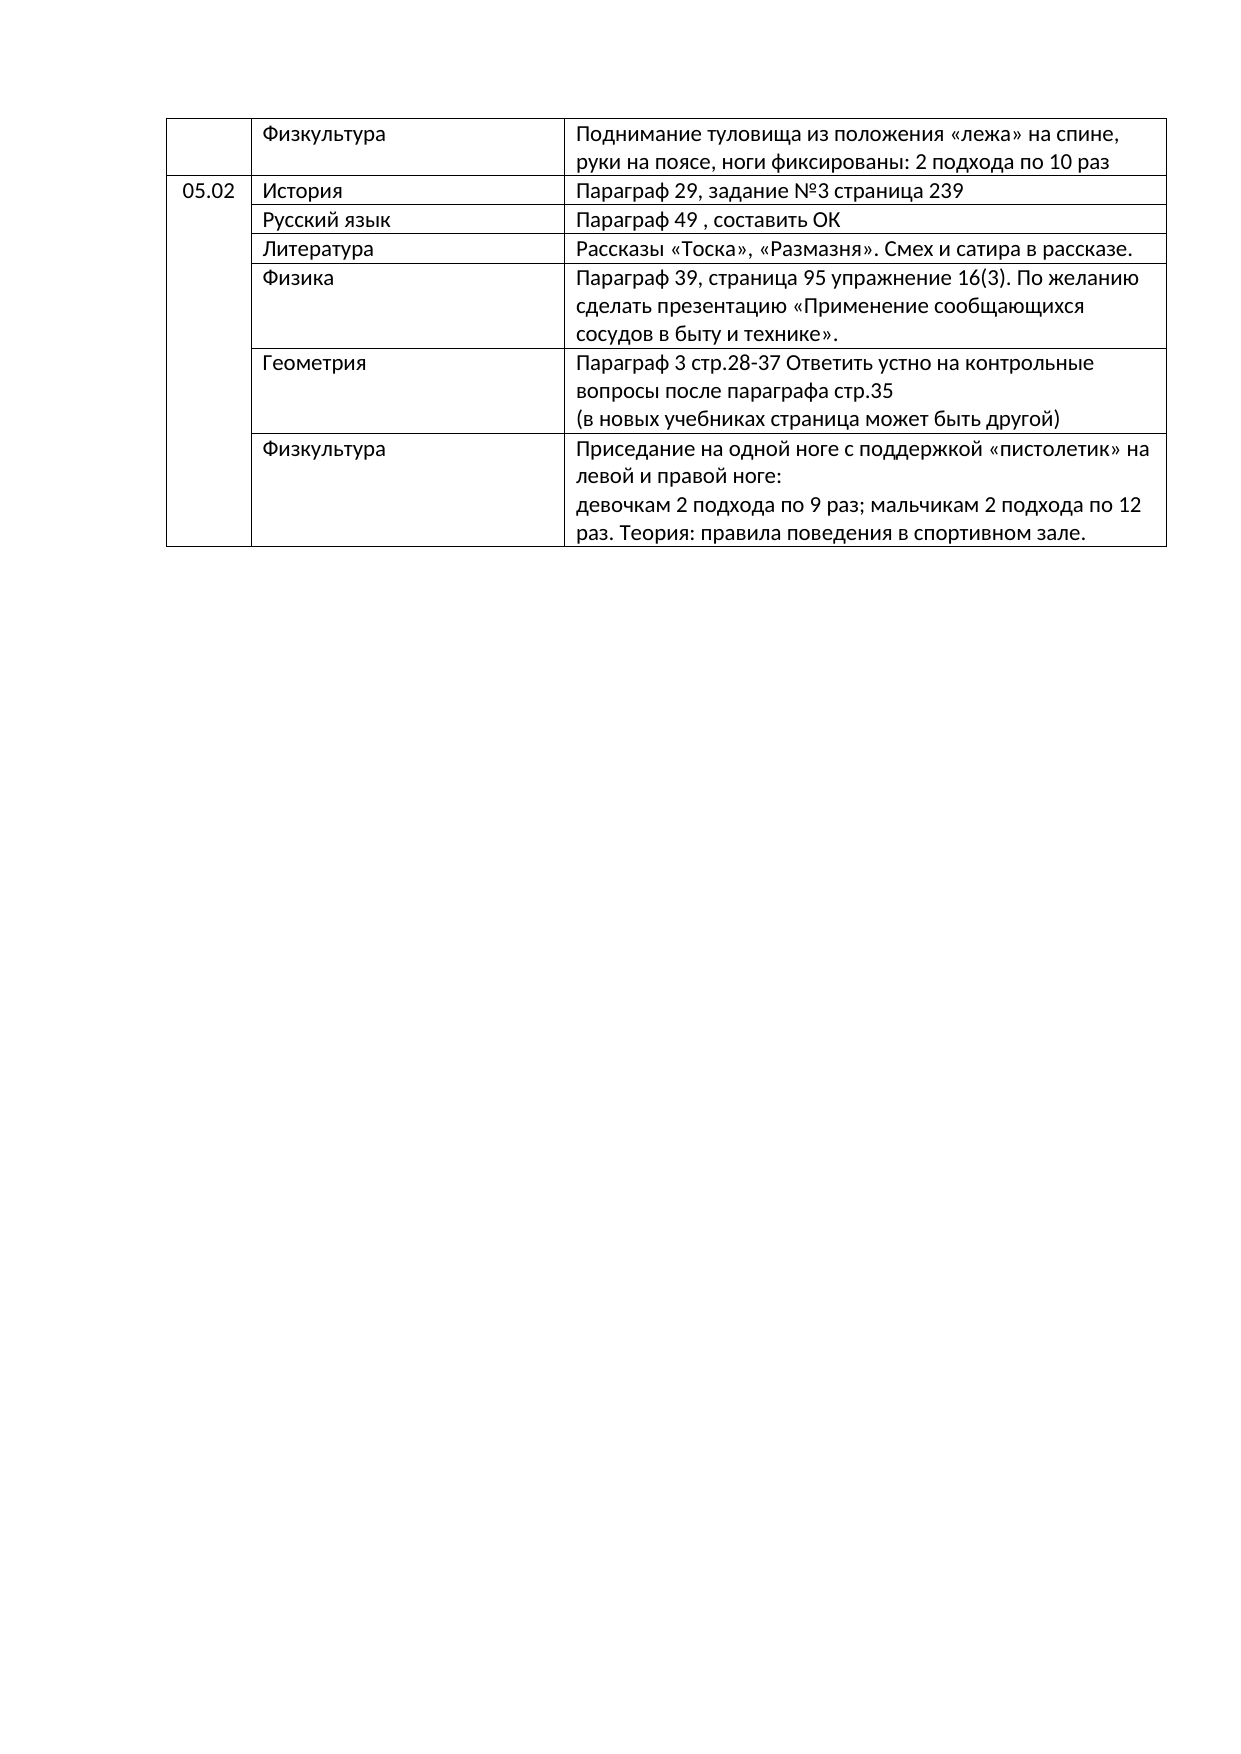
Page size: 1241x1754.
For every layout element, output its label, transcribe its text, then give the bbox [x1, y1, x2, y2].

table_cell История [252, 176, 564, 204]
table_cell Рассказы «Тоска», «Размазня». Смех и сатира в рассказе. [565, 234, 1166, 262]
table_cell Физика [252, 264, 564, 347]
table_cell Параграф 39, страница 95 упражнение 16(3). По желанию сделать презентацию «Применение сообщающихся сосудов в быту и технике». [565, 264, 1166, 347]
table_cell Параграф 49 , составить ОК [565, 205, 1166, 233]
table_cell Параграф 29, задание №3 страница 239 [565, 176, 1166, 204]
table_cell Литература [252, 234, 564, 262]
table_cell Поднимание туловища из положения «лежа» на спине, руки на поясе, ноги фиксированы: 2 подхода по 10 раз [565, 119, 1166, 175]
table_cell Геометрия [252, 349, 564, 433]
table_cell Русский язык [252, 205, 564, 233]
table_cell 05.02 [167, 176, 251, 546]
table_cell Физкультура [252, 434, 564, 546]
table_cell Физкультура [252, 119, 564, 175]
table_cell Параграф 3 стр.28-37 Ответить устно на контрольные вопросы после параграфа стр.35 (в новых учебниках страница может быть другой) [565, 349, 1166, 433]
table_cell Приседание на одной ноге с поддержкой «пистолетик» на левой и правой ноге: девочкам 2 подхода по 9 раз; мальчикам 2 подхода по 12 раз. Теория: правила поведения в спортивном зале. [565, 434, 1166, 546]
